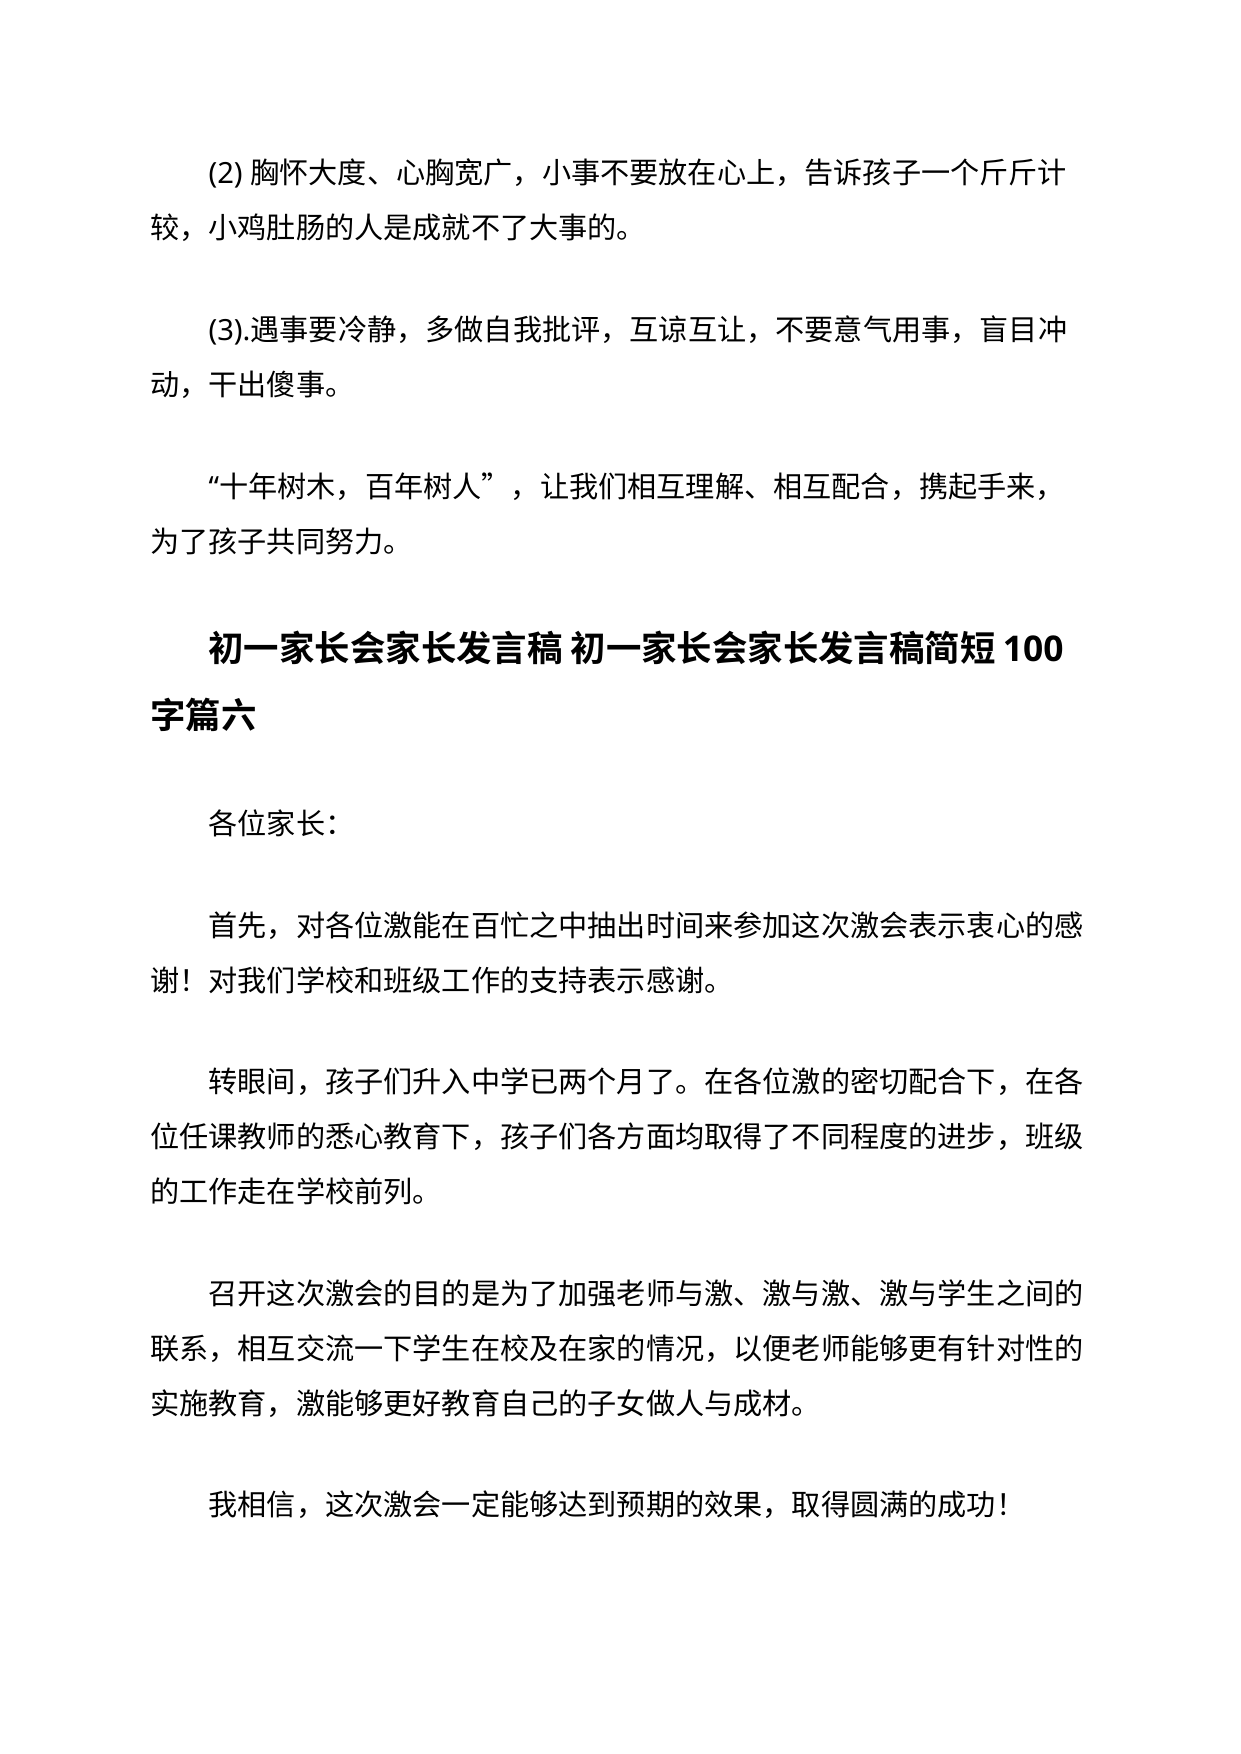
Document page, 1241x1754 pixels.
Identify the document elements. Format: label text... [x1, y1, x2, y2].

text (2) 胸怀大度、心胸宽广，小事不要放在心上，告诉孩子一个斤斤计较，小鸡肚肠的人是成就不了大事的。 [150, 150, 1090, 247]
text 我相信，这次激会一定能够达到预期的效果，取得圆满的成功！ [150, 1482, 1090, 1524]
text 各位家长： [150, 800, 1090, 843]
text 召开这次激会的目的是为了加强老师与激、激与激、激与学生之间的联系，相互交流一下学生在校及在家的情况，以便老师能够更有针对性的实施教育，激能够更好教育自己的子女做人与成材。 [150, 1270, 1090, 1422]
text 首先，对各位激能在百忙之中抽出时间来参加这次激会表示衷心的感谢！对我们学校和班级工作的支持表示感谢。 [150, 902, 1090, 999]
text (3).遇事要冷静，多做自我批评，互谅互让，不要意气用事，盲目冲动，干出傻事。 [150, 307, 1090, 404]
text 初一家长会家长发言稿 初一家长会家长发言稿简短100字篇六 [150, 620, 1090, 738]
text “十年树木，百年树人”，让我们相互理解、相互配合，携起手来，为了孩子共同努力。 [150, 463, 1090, 561]
text 转眼间，孩子们升入中学已两个月了。在各位激的密切配合下，在各位任课教师的悉心教育下，孩子们各方面均取得了不同程度的进步，班级的工作走在学校前列。 [150, 1059, 1090, 1211]
